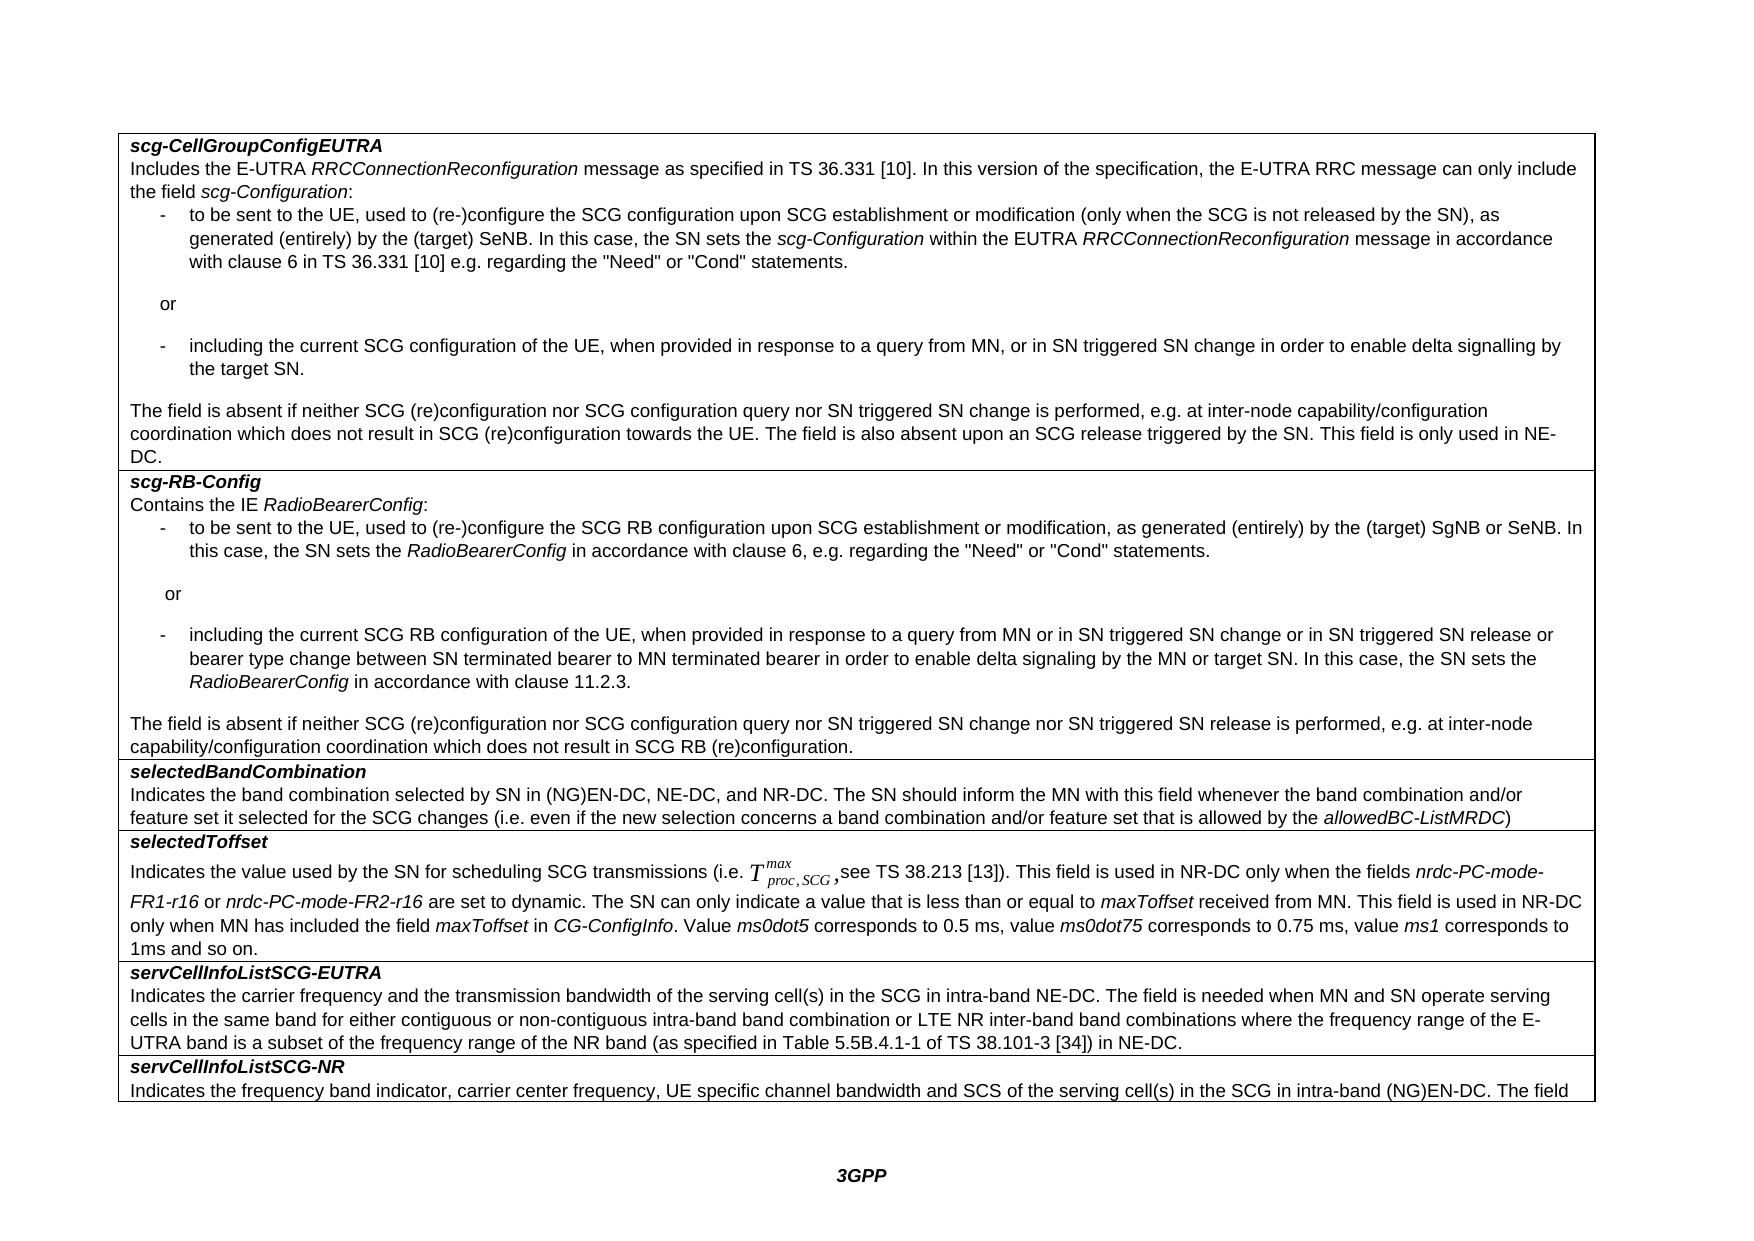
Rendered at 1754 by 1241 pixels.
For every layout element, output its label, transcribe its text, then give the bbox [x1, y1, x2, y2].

table_cell scg-RB-Config Contains the IE RadioBearerConfig: - to be sent to the UE, used to (re-)configure the SCG RB configuration upon SCG establishment or modification, as generated (entirely) by the (target) SgNB or SeNB. In this case, the SN sets the RadioBearerConfig in accordance with clause 6, e.g. regarding the "Need" or "Cond" statements. or - including the current SCG RB configuration of the UE, when provided in response to a query from MN or in SN triggered SN change or in SN triggered SN release or bearer type change between SN terminated bearer to MN terminated bearer in order to enable delta signaling by the MN or target SN. In this case, the SN sets the RadioBearerConfig in accordance with clause 11.2.3. The field is absent if neither SCG (re)configuration nor SCG configuration query nor SN triggered SN change nor SN triggered SN release is performed, e.g. at inter-node capability/configuration coordination which does not result in SCG RB (re)configuration. [119, 471, 1594, 759]
table_cell selectedToffset Indicates the value used by the SN for scheduling SCG transmissions (i.e. see TS 38.213 [13]). This field is used in NR-DC only when the fields nrdc-PC-mode-FR1-r16 or nrdc-PC-mode-FR2-r16 are set to dynamic. The SN can only indicate a value that is less than or equal to maxToffset received from MN. This field is used in NR-DC only when MN has included the field maxToffset in CG-ConfigInfo. Value ms0dot5 corresponds to 0.5 ms, value ms0dot75 corresponds to 0.75 ms, value ms1 corresponds to 1ms and so on. [119, 831, 1594, 961]
table_cell scg-CellGroupConfigEUTRA Includes the E-UTRA RRCConnectionReconfiguration message as specified in TS 36.331 [10]. In this version of the specification, the E-UTRA RRC message can only include the field scg-Configuration: - to be sent to the UE, used to (re-)configure the SCG configuration upon SCG establishment or modification (only when the SCG is not released by the SN), as generated (entirely) by the (target) SeNB. In this case, the SN sets the scg-Configuration within the EUTRA RRCConnectionReconfiguration message in accordance with clause 6 in TS 36.331 [10] e.g. regarding the "Need" or "Cond" statements. or - including the current SCG configuration of the UE, when provided in response to a query from MN, or in SN triggered SN change in order to enable delta signalling by the target SN. The field is absent if neither SCG (re)configuration nor SCG configuration query nor SN triggered SN change is performed, e.g. at inter-node capability/configuration coordination which does not result in SCG (re)configuration towards the UE. The field is also absent upon an SCG release triggered by the SN. This field is only used in NE-DC. [119, 134, 1594, 469]
table_cell selectedBandCombination Indicates the band combination selected by SN in (NG)EN-DC, NE-DC, and NR-DC. The SN should inform the MN with this field whenever the band combination and/or feature set it selected for the SCG changes (i.e. even if the new selection concerns a band combination and/or feature set that is allowed by the allowedBC-ListMRDC) [119, 760, 1594, 830]
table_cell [119, 1056, 1594, 1101]
table_cell servCellInfoListSCG-EUTRA Indicates the carrier frequency and the transmission bandwidth of the serving cell(s) in the SCG in intra-band NE-DC. The field is needed when MN and SN operate serving cells in the same band for either contiguous or non-contiguous intra-band band combination or LTE NR inter-band band combinations where the frequency range of the E-UTRA band is a subset of the frequency range of the NR band (as specified in Table 5.5B.4.1-1 of TS 38.101-3 [34]) in NE-DC. [119, 962, 1594, 1055]
